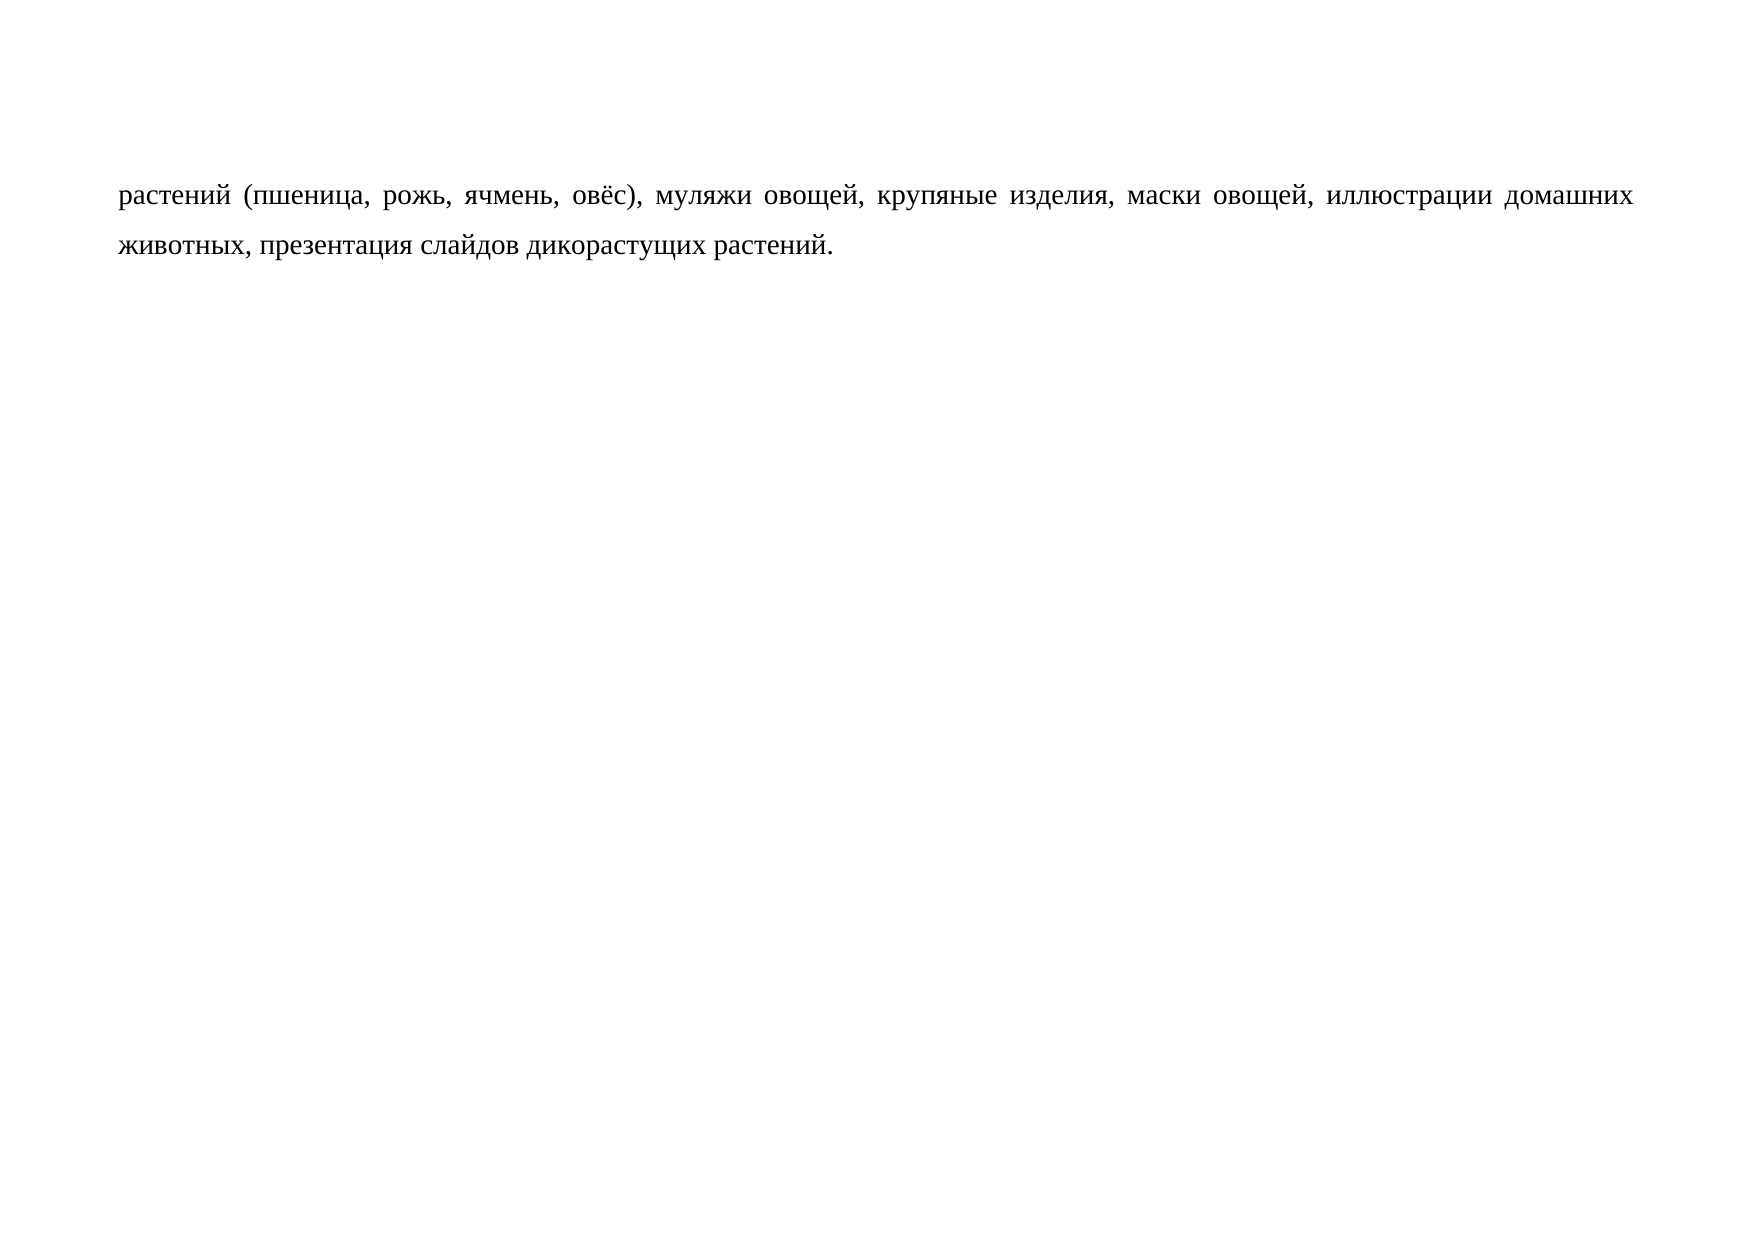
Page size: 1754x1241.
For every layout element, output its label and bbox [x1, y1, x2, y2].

text [118, 177, 1636, 261]
